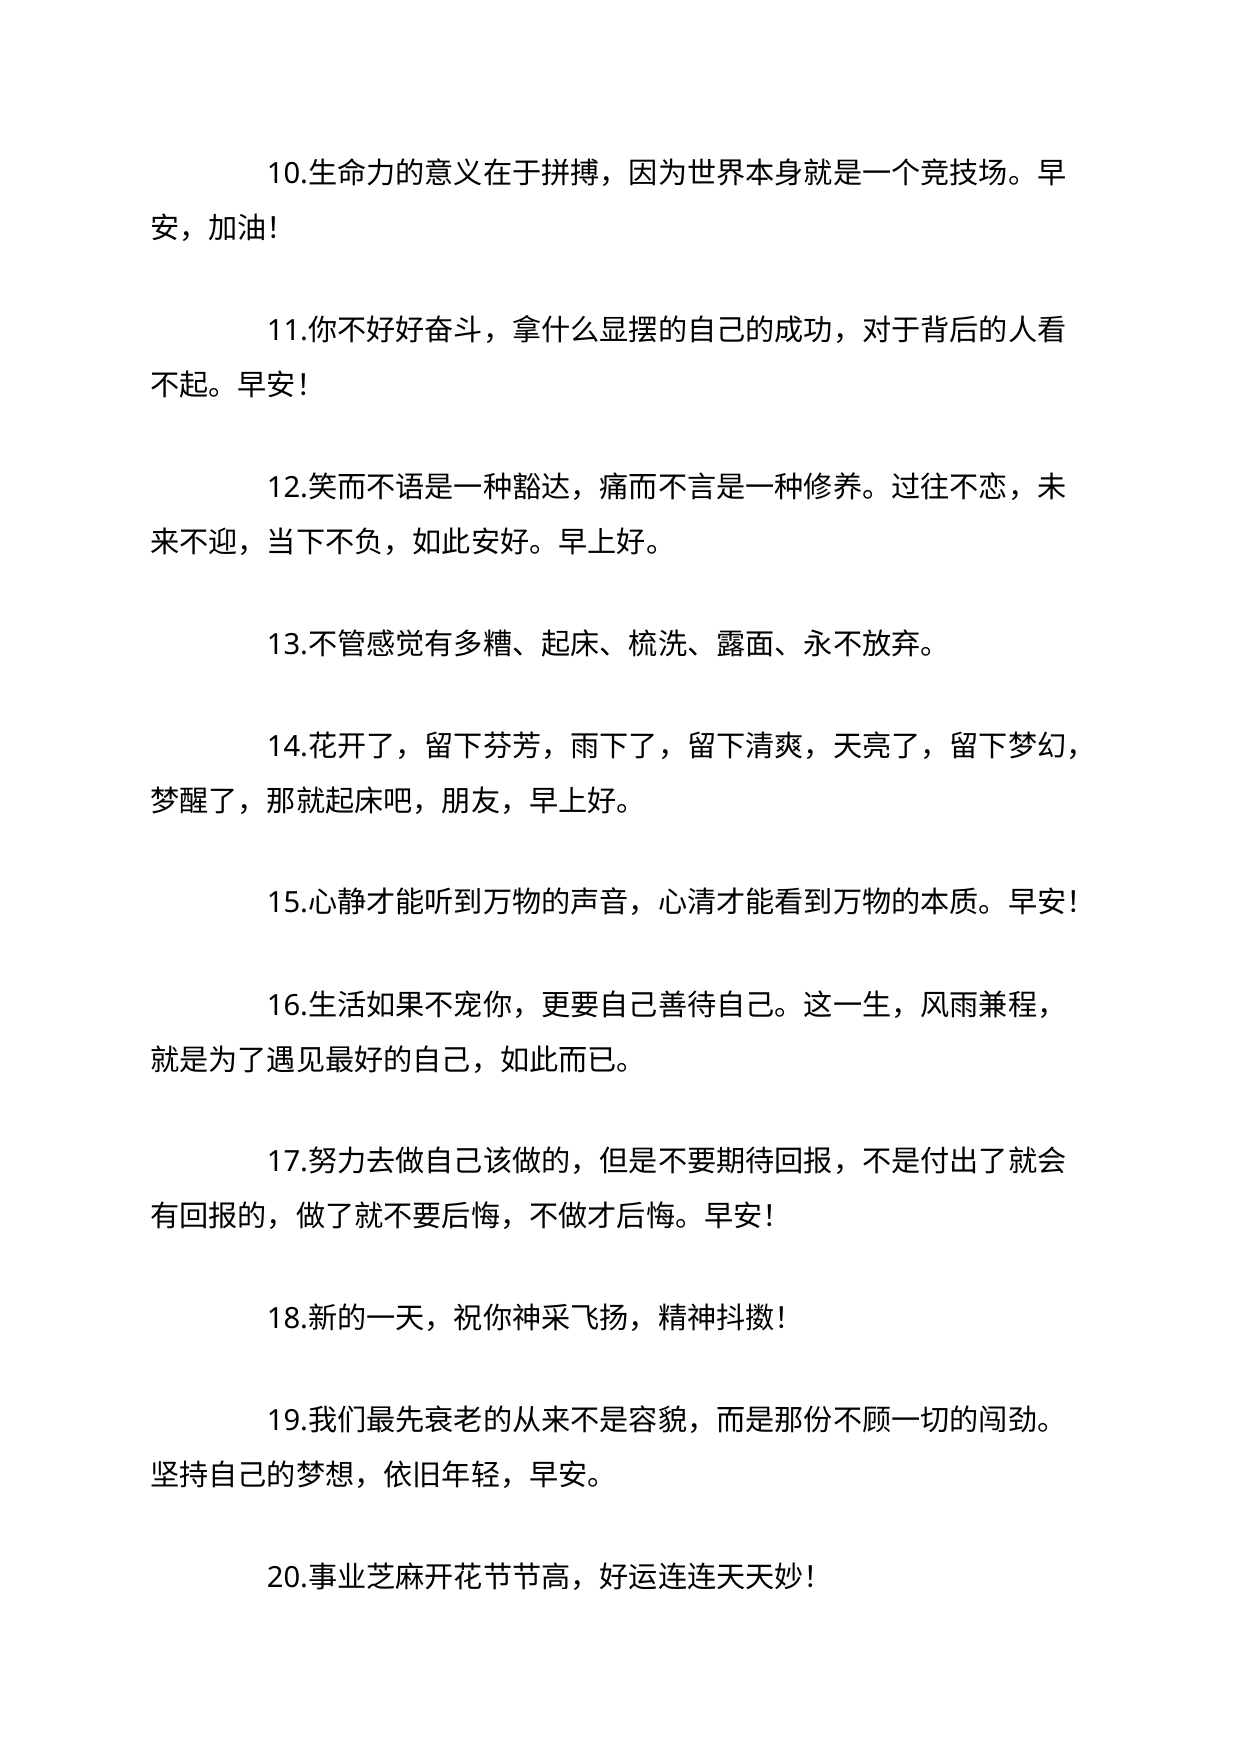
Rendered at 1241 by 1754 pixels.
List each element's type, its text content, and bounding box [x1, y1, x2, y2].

text 10.生命力的意义在于拼搏，因为世界本身就是一个竞技场。早安，加油！ [150, 150, 1090, 247]
text 12.笑而不语是一种豁达，痛而不言是一种修养。过往不恋，未来不迎，当下不负，如此安好。早上好。 [150, 463, 1090, 561]
text 11.你不好好奋斗，拿什么显摆的自己的成功，对于背后的人看不起。早安！ [150, 307, 1090, 404]
text 15.心静才能听到万物的声音，心清才能看到万物的本质。早安！ [150, 879, 1090, 921]
text 19.我们最先衰老的从来不是容貌，而是那份不顾一切的闯劲。坚持自己的梦想，依旧年轻，早安。 [150, 1397, 1090, 1494]
text 14.花开了，留下芬芳，雨下了，留下清爽，天亮了，留下梦幻，梦醒了，那就起床吧，朋友，早上好。 [150, 722, 1090, 819]
text 18.新的一天，祝你神采飞扬，精神抖擞！ [150, 1294, 1090, 1337]
text 17.努力去做自己该做的，但是不要期待回报，不是付出了就会有回报的，做了就不要后悔，不做才后悔。早安！ [150, 1138, 1090, 1235]
text 20.事业芝麻开花节节高，好运连连天天妙！ [150, 1553, 1090, 1596]
text 13.不管感觉有多糟、起床、梳洗、露面、永不放弃。 [150, 620, 1090, 663]
text 16.生活如果不宠你，更要自己善待自己。这一生，风雨兼程，就是为了遇见最好的自己，如此而已。 [150, 981, 1090, 1078]
